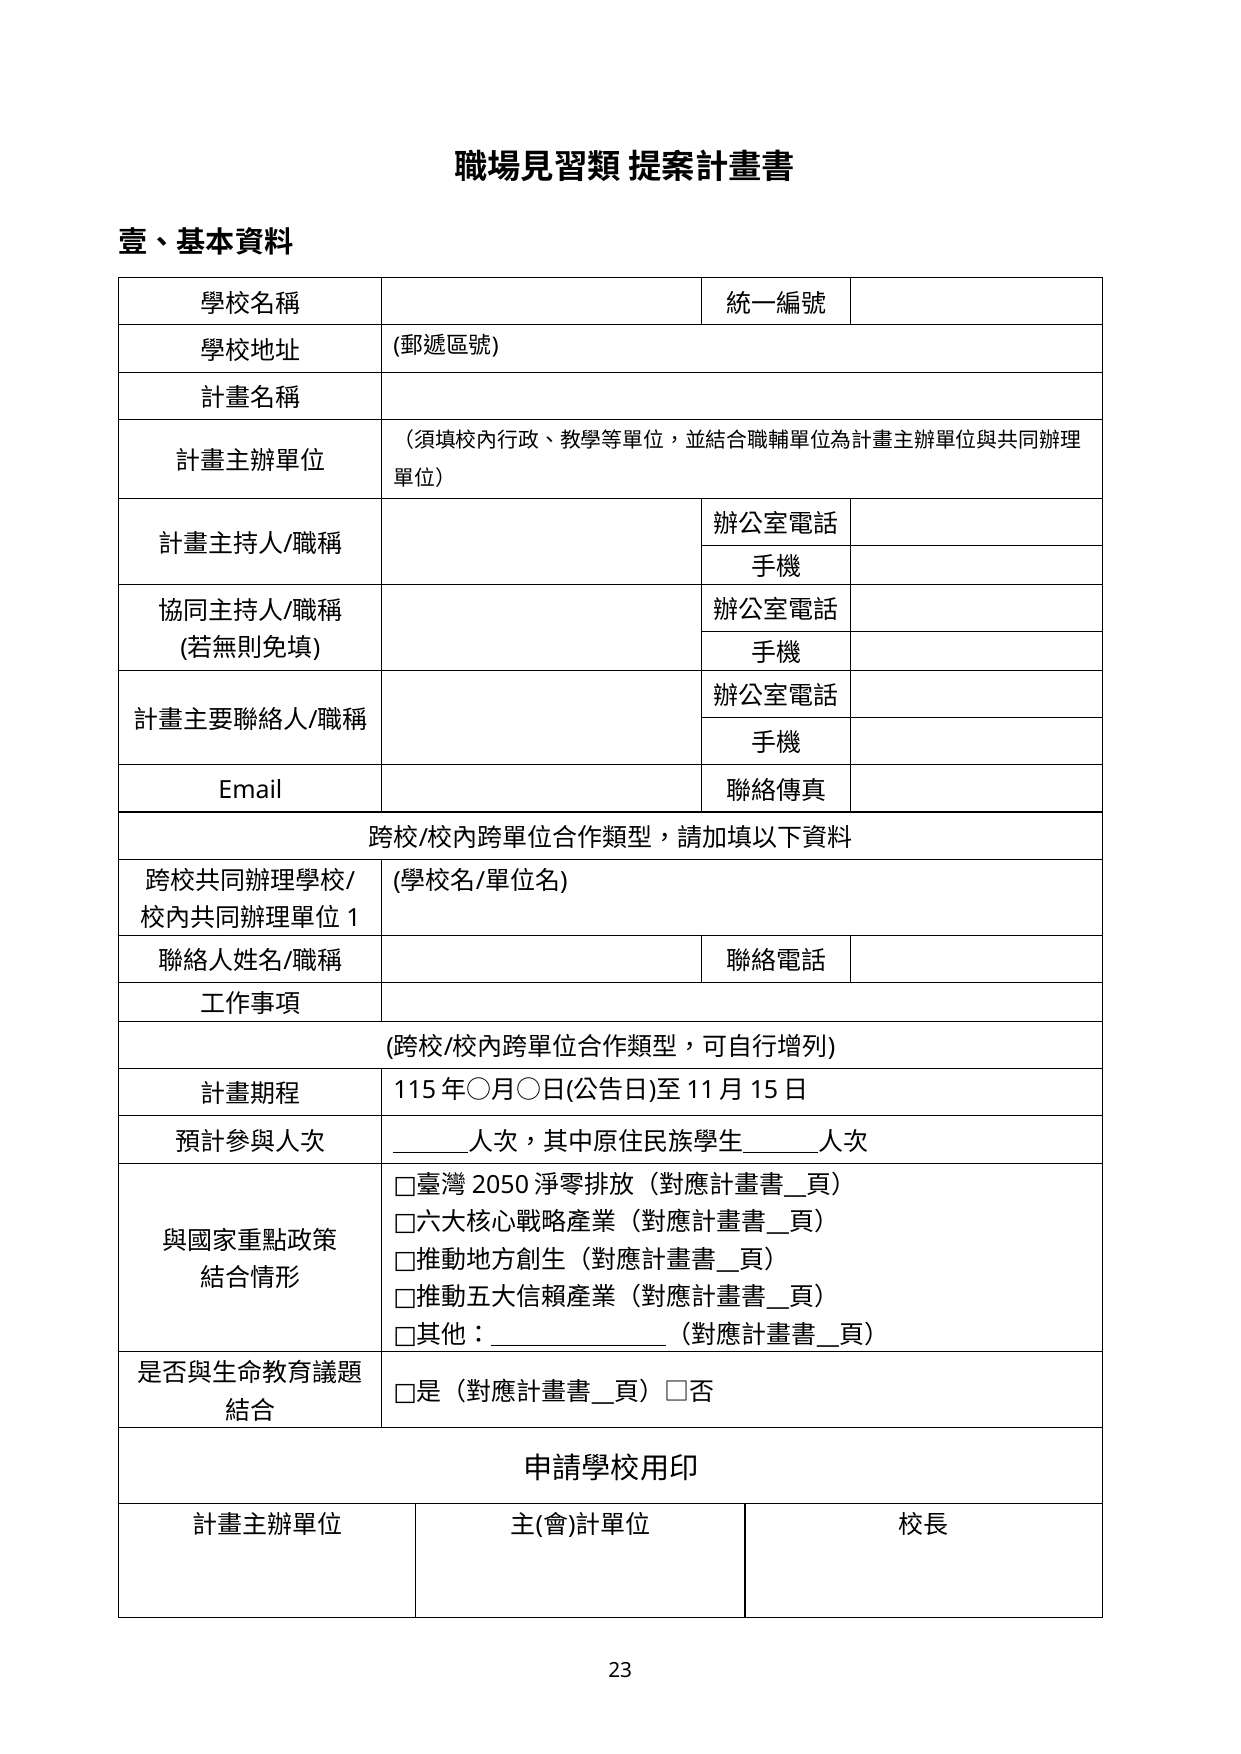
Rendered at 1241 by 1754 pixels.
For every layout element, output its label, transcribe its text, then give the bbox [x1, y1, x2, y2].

table_cell ＿＿＿人次，其中原住民族學生＿＿＿人次 [382, 1116, 1102, 1162]
table_cell Email [119, 765, 381, 811]
table_cell 工作事項 [119, 983, 381, 1021]
table_cell 計畫名稱 [119, 373, 381, 419]
table_cell 手機 [702, 718, 850, 764]
table_cell [382, 765, 701, 811]
text 職場見習類 提案計畫書 [118, 127, 1122, 202]
table_cell 預計參與人次 [119, 1116, 381, 1162]
table_cell [382, 499, 701, 584]
table_cell 跨校/校內跨單位合作類型，請加填以下資料 [119, 813, 1102, 859]
table_cell 115年○月○日(公告日)至11月15日 [382, 1069, 1102, 1115]
table_cell [382, 936, 701, 982]
text 壹、基本資料 [118, 202, 1122, 277]
table_cell 校長 [746, 1504, 1102, 1617]
table_cell [851, 499, 1102, 545]
table_cell 跨校共同辦理學校/ 校內共同辦理單位 1 [119, 860, 381, 935]
table_cell [851, 546, 1102, 584]
table_cell (學校名/單位名) [382, 860, 1102, 935]
table_cell 主(會)計單位 [416, 1504, 744, 1617]
table_cell [851, 671, 1102, 717]
table_cell 辦公室電話 [702, 499, 850, 545]
table_cell 計畫主辦單位 [119, 1504, 415, 1617]
table_header [382, 278, 701, 324]
table_cell [382, 671, 701, 764]
table_cell 聯絡傳真 [702, 765, 850, 811]
table_cell 聯絡人姓名/職稱 [119, 936, 381, 982]
table_header [851, 278, 1102, 324]
table_cell □是（對應計畫書__頁）□否 [382, 1352, 1102, 1427]
table_cell [382, 585, 701, 669]
table_cell 學校地址 [119, 325, 381, 372]
table_cell 申請學校用印 [119, 1428, 1102, 1503]
table_cell [851, 718, 1102, 764]
table_cell [851, 585, 1102, 631]
table_cell 與國家重點政策 結合情形 [119, 1164, 381, 1351]
table_cell （須填校內行政、教學等單位，並結合職輔單位為計畫主辦單位與共同辦理單位） [382, 420, 1102, 498]
table_cell 協同主持人/職稱 (若無則免填) [119, 585, 381, 669]
table_cell [382, 983, 1102, 1021]
table_cell [851, 936, 1102, 982]
table_cell 是否與生命教育議題結合 [119, 1352, 381, 1427]
table_cell [851, 632, 1102, 669]
table_cell 計畫主持人/職稱 [119, 499, 381, 584]
table_cell 計畫期程 [119, 1069, 381, 1115]
table_header 統一編號 [702, 278, 850, 324]
table_cell 辦公室電話 [702, 671, 850, 717]
table_cell 辦公室電話 [702, 585, 850, 631]
table_cell (跨校/校內跨單位合作類型，可自行增列) [119, 1022, 1102, 1068]
table_cell 手機 [702, 546, 850, 584]
table_cell [851, 765, 1102, 811]
table_cell (郵遞區號) [382, 325, 1102, 372]
table_cell 計畫主辦單位 [119, 420, 381, 498]
table_header 學校名稱 [119, 278, 381, 324]
table_cell 計畫主要聯絡人/職稱 [119, 671, 381, 764]
table_cell 手機 [702, 632, 850, 669]
table_cell [382, 373, 1102, 419]
table_cell 聯絡電話 [702, 936, 850, 982]
table_cell □臺灣2050淨零排放（對應計畫書__頁） □六大核心戰略產業（對應計畫書__頁） □推動地方創生（對應計畫書__頁） □推動五大信賴產業（對應計畫書__頁） □其他：＿＿＿＿＿＿＿（對應計畫書__頁） [382, 1164, 1102, 1351]
